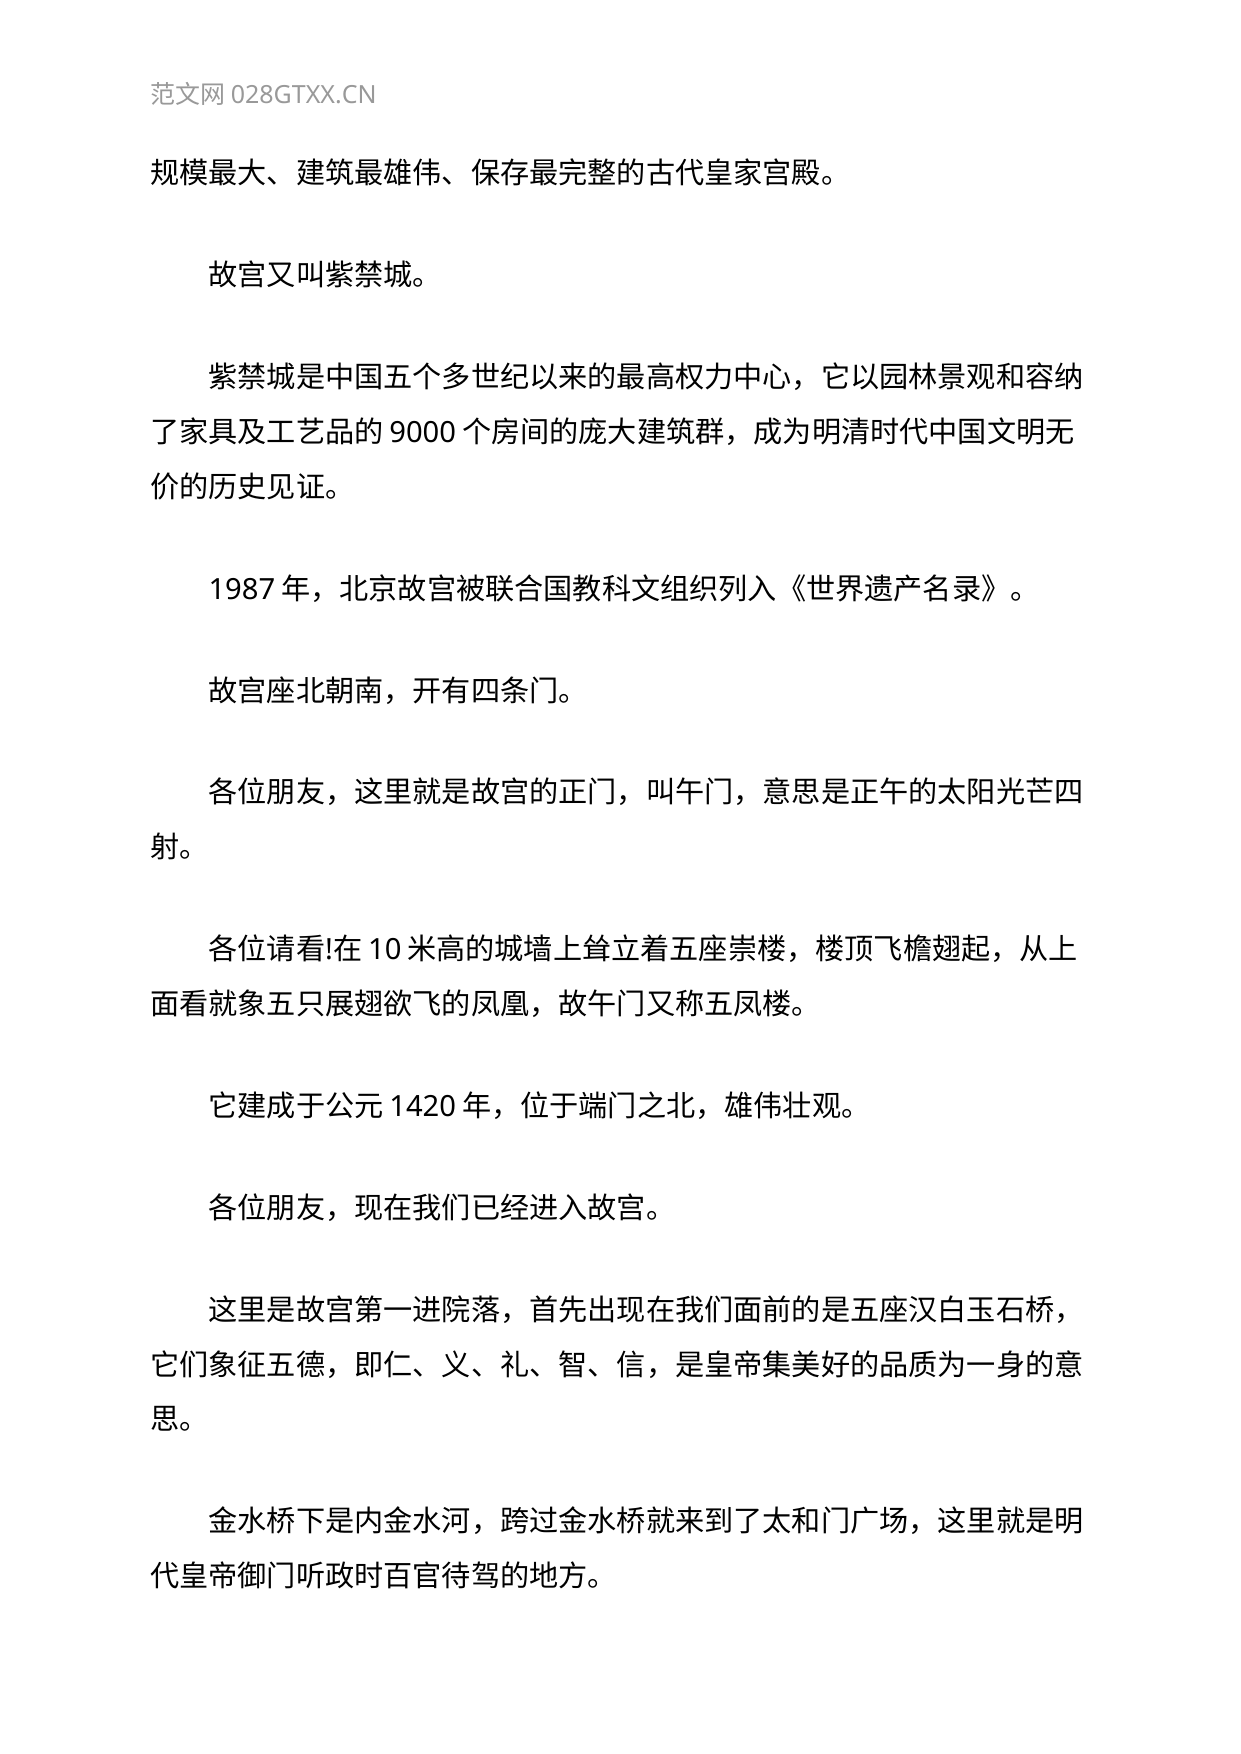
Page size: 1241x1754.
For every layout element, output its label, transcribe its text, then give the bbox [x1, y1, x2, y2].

text 故宫座北朝南，开有四条门。 [150, 667, 1090, 709]
text 1987年，北京故宫被联合国教科文组织列入《世界遗产名录》。 [150, 565, 1090, 608]
text 各位请看!在10米高的城墙上耸立着五座崇楼，楼顶飞檐翅起，从上面看就象五只展翅欲飞的凤凰，故午门又称五凤楼。 [150, 926, 1090, 1023]
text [150, 150, 1090, 192]
text 各位朋友，现在我们已经进入故宫。 [150, 1184, 1090, 1227]
text 金水桥下是内金水河，跨过金水桥就来到了太和门广场，这里就是明代皇帝御门听政时百官待驾的地方。 [150, 1498, 1090, 1595]
text 紫禁城是中国五个多世纪以来的最高权力中心，它以园林景观和容纳了家具及工艺品的9000个房间的庞大建筑群，成为明清时代中国文明无价的历史见证。 [150, 353, 1090, 506]
text 这里是故宫第一进院落，首先出现在我们面前的是五座汉白玉石桥，它们象征五德，即仁、义、礼、智、信，是皇帝集美好的品质为一身的意思。 [150, 1286, 1090, 1438]
text 各位朋友，这里就是故宫的正门，叫午门，意思是正午的太阳光芒四射。 [150, 769, 1090, 866]
text 它建成于公元1420年，位于端门之北，雄伟壮观。 [150, 1082, 1090, 1125]
text 故宫又叫紫禁城。 [150, 252, 1090, 294]
